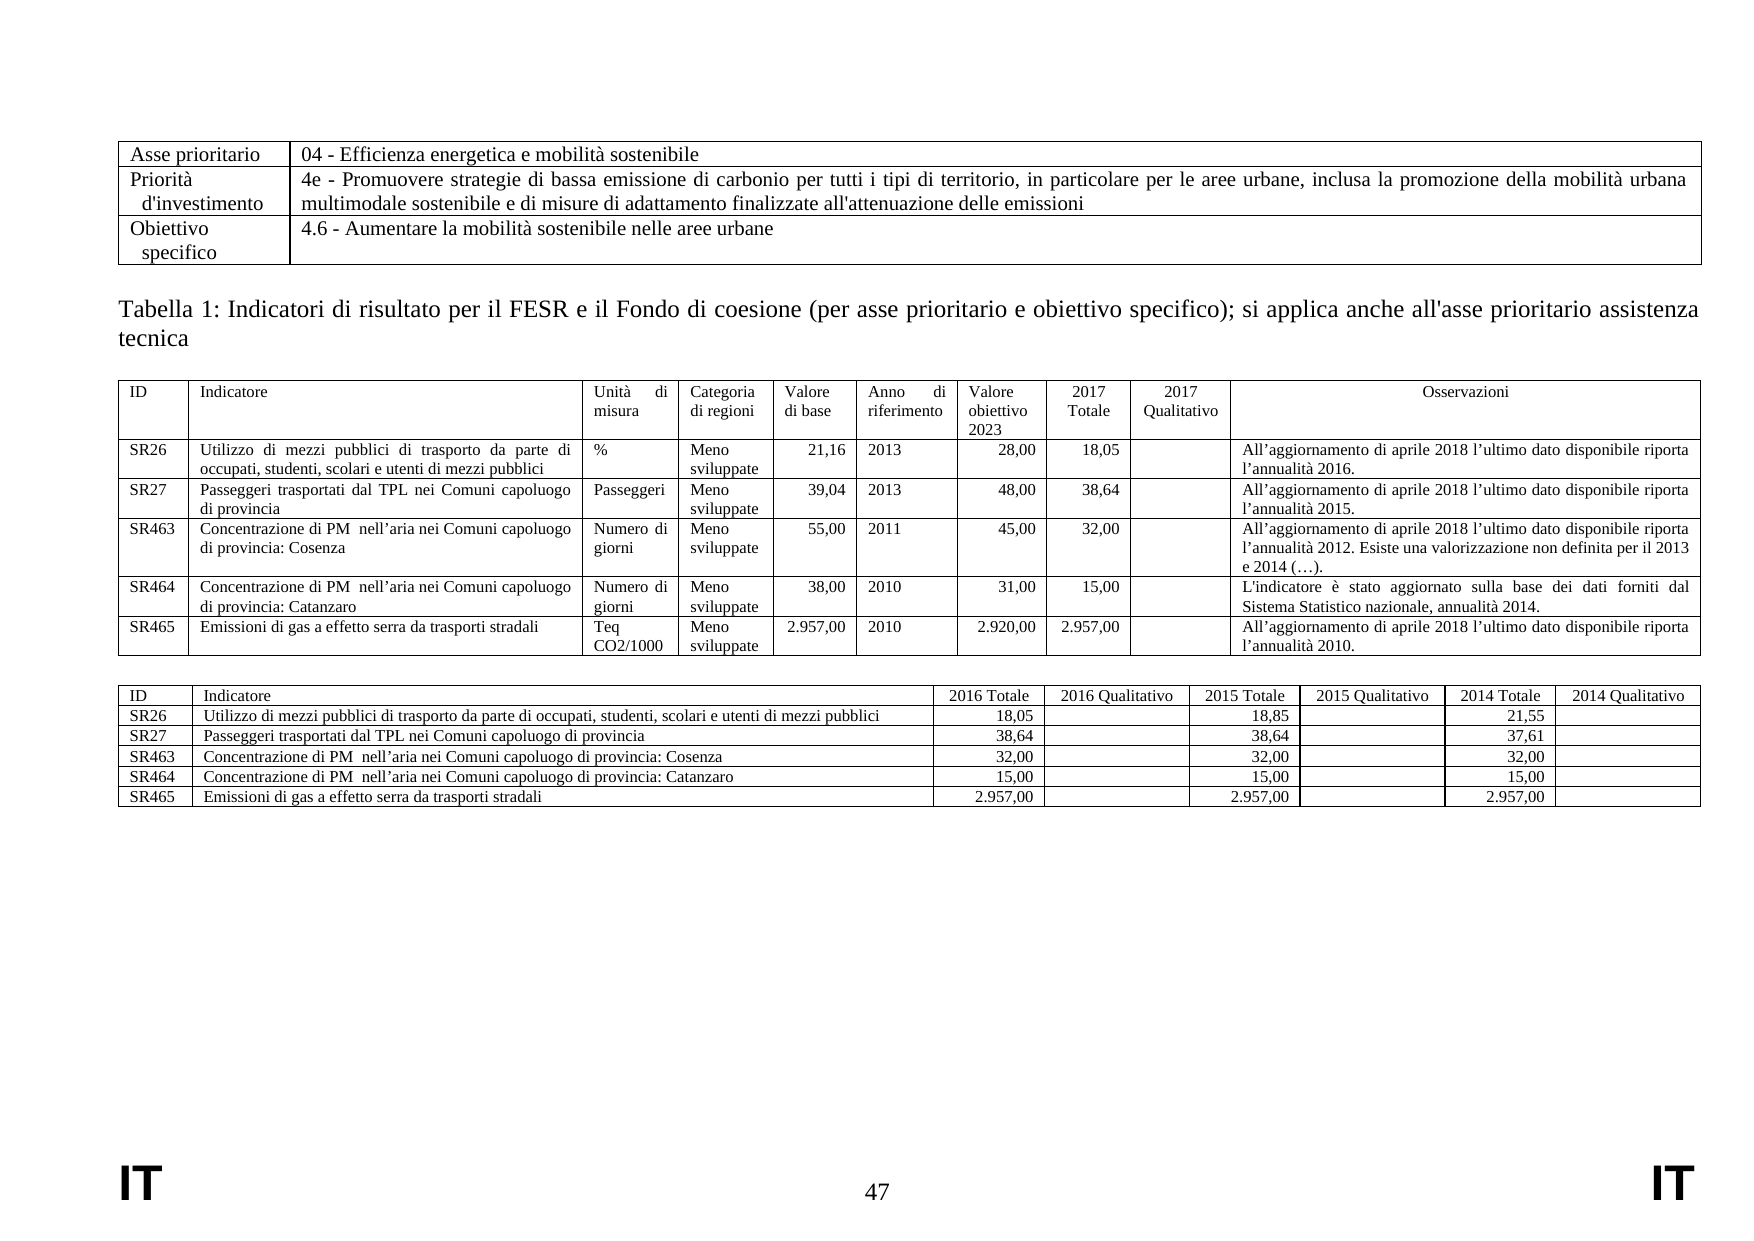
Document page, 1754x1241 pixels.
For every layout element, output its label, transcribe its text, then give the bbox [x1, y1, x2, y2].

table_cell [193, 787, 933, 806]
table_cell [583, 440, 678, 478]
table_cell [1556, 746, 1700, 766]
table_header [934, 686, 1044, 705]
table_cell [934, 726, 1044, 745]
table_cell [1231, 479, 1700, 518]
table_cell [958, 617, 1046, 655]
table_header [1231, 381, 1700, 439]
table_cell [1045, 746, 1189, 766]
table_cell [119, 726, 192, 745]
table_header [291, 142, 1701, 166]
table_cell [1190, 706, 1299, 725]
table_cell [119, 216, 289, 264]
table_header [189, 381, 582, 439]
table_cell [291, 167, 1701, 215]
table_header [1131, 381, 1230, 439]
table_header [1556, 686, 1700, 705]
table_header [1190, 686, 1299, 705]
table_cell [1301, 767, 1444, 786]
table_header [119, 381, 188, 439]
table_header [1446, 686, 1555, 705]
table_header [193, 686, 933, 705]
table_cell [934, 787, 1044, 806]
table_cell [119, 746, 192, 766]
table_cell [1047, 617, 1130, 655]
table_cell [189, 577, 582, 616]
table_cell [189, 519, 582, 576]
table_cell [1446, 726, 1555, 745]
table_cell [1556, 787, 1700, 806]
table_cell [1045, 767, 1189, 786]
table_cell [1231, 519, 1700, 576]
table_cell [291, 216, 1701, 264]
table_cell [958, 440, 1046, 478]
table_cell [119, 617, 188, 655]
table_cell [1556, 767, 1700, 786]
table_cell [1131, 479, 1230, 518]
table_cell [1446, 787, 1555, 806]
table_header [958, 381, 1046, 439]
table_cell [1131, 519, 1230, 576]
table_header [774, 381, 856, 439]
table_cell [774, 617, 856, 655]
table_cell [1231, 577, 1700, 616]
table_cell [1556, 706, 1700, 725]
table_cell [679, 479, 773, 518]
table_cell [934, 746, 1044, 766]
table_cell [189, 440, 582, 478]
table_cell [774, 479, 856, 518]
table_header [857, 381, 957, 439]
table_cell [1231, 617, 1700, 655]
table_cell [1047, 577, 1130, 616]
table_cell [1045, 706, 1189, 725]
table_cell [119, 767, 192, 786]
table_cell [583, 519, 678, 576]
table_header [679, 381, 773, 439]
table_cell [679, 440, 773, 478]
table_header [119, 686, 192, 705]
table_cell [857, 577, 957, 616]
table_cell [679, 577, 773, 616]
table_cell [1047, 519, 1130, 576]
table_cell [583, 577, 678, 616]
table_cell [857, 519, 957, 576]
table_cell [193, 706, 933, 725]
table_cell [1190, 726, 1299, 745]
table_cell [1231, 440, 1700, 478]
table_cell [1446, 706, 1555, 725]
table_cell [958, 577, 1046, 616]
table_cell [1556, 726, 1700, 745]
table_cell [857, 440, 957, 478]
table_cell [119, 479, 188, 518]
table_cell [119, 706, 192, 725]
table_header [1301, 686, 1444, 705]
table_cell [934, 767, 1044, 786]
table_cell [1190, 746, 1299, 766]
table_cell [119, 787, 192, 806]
text Tabella 1: Indicatori di risultato per il FESR e il Fondo di coesione (per asse prioritario e obiettivo specifico); si applica anche all'asse prioritario assistenza tecnica [118, 294, 1701, 352]
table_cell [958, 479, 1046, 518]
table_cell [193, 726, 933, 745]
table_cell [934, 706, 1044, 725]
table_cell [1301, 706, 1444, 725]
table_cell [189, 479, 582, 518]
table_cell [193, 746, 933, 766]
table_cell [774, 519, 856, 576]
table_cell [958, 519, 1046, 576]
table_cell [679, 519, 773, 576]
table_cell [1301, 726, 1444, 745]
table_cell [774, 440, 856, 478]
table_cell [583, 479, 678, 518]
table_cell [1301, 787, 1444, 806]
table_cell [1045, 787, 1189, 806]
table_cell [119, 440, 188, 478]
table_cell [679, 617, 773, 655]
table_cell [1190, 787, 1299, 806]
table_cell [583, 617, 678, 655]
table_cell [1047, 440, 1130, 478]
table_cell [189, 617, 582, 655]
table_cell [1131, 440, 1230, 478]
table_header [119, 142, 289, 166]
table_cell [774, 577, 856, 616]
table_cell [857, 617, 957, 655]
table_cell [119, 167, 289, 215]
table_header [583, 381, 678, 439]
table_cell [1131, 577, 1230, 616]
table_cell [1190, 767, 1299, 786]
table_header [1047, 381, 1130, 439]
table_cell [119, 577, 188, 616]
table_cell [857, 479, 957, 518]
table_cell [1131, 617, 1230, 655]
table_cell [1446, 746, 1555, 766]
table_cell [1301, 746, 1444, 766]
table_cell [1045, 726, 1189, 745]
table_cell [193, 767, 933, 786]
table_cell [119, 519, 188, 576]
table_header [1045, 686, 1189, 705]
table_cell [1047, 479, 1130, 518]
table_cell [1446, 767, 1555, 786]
